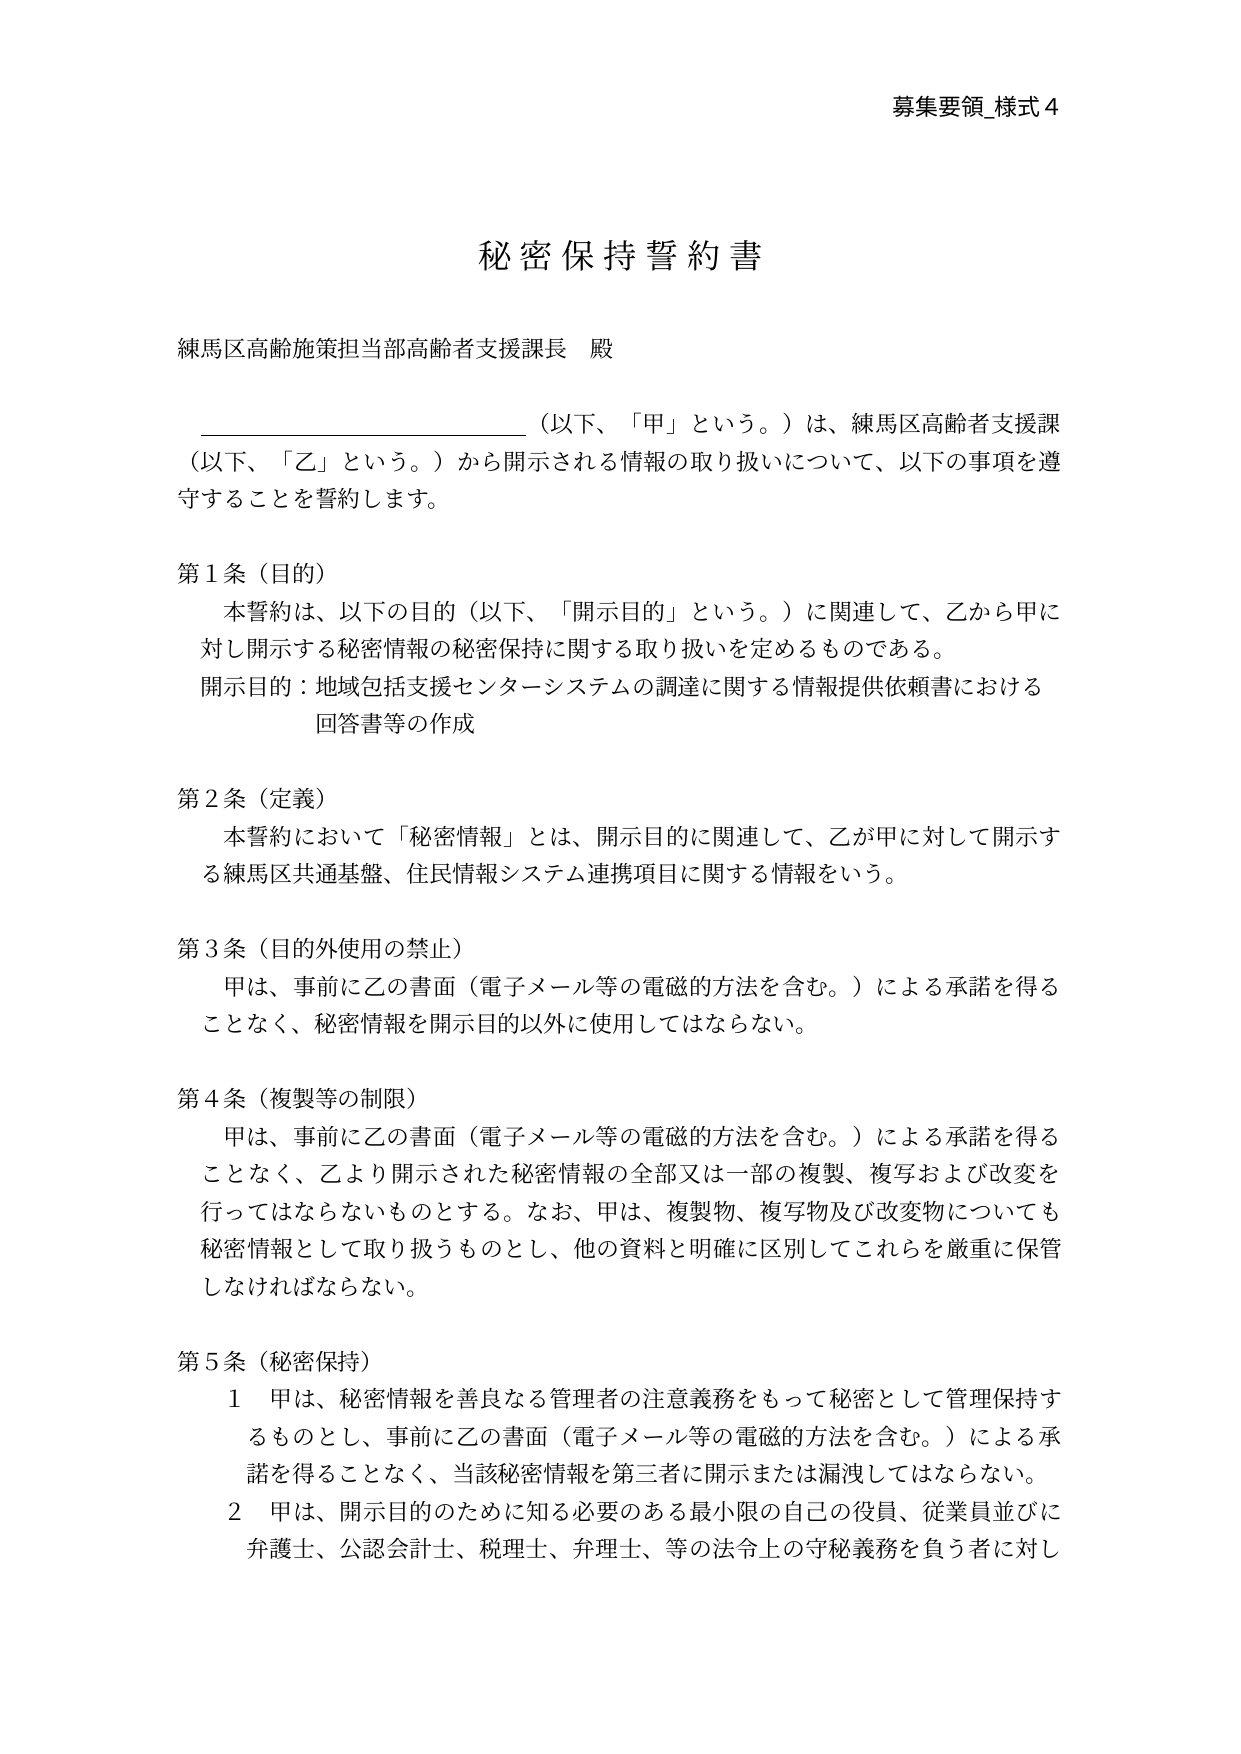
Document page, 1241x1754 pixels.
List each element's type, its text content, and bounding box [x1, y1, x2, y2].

text 甲は、事前に乙の書面（電子メール等の電磁的方法を含む。）による承諾を得ることなく、乙より開示された秘密情報の全部又は一部の複製、複写および改変を行ってはならないものとする。なお、甲は、複製物、複写物及び改変物についても秘密情報として取り扱うものとし、他の資料と明確に区別してこれらを厳重に保管しなければならない。 [200, 1117, 1063, 1304]
text 回答書等の作成 [177, 704, 1063, 742]
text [223, 1492, 1063, 1567]
text 第５条（秘密保持） [177, 1342, 1063, 1379]
text （以下、「甲」という。）は、練馬区高齢者支援課（以下、「乙」という。）から開示される情報の取り扱いについて、以下の事項を遵守することを誓約します。 [177, 404, 1063, 517]
text 第２条（定義） [177, 779, 1063, 817]
text 甲は、事前に乙の書面（電子メール等の電磁的方法を含む。）による承諾を得ることなく、秘密情報を開示目的以外に使用してはならない。 [200, 967, 1063, 1042]
text 秘 密 保 持 誓 約 書 [177, 217, 1063, 292]
text 練馬区高齢施策担当部高齢者支援課長 殿 [177, 329, 1063, 367]
text 第１条（目的） [177, 554, 1063, 592]
text 本誓約は、以下の目的（以下、「開示目的」という。）に関連して、乙から甲に対し開示する秘密情報の秘密保持に関する取り扱いを定めるものである。 [200, 592, 1063, 667]
text 第３条（目的外使用の禁止） [177, 929, 1063, 967]
text １ 甲は、秘密情報を善良なる管理者の注意義務をもって秘密として管理保持するものとし、事前に乙の書面（電子メール等の電磁的方法を含む。）による承諾を得ることなく、当該秘密情報を第三者に開示または漏洩してはならない。 [223, 1379, 1063, 1492]
text 開示目的：地域包括支援センターシステムの調達に関する情報提供依頼書における [177, 667, 1063, 704]
text 第４条（複製等の制限） [177, 1079, 1063, 1117]
text 本誓約において「秘密情報」とは、開示目的に関連して、乙が甲に対して開示する練馬区共通基盤、住民情報システム連携項目に関する情報をいう。 [200, 817, 1063, 892]
